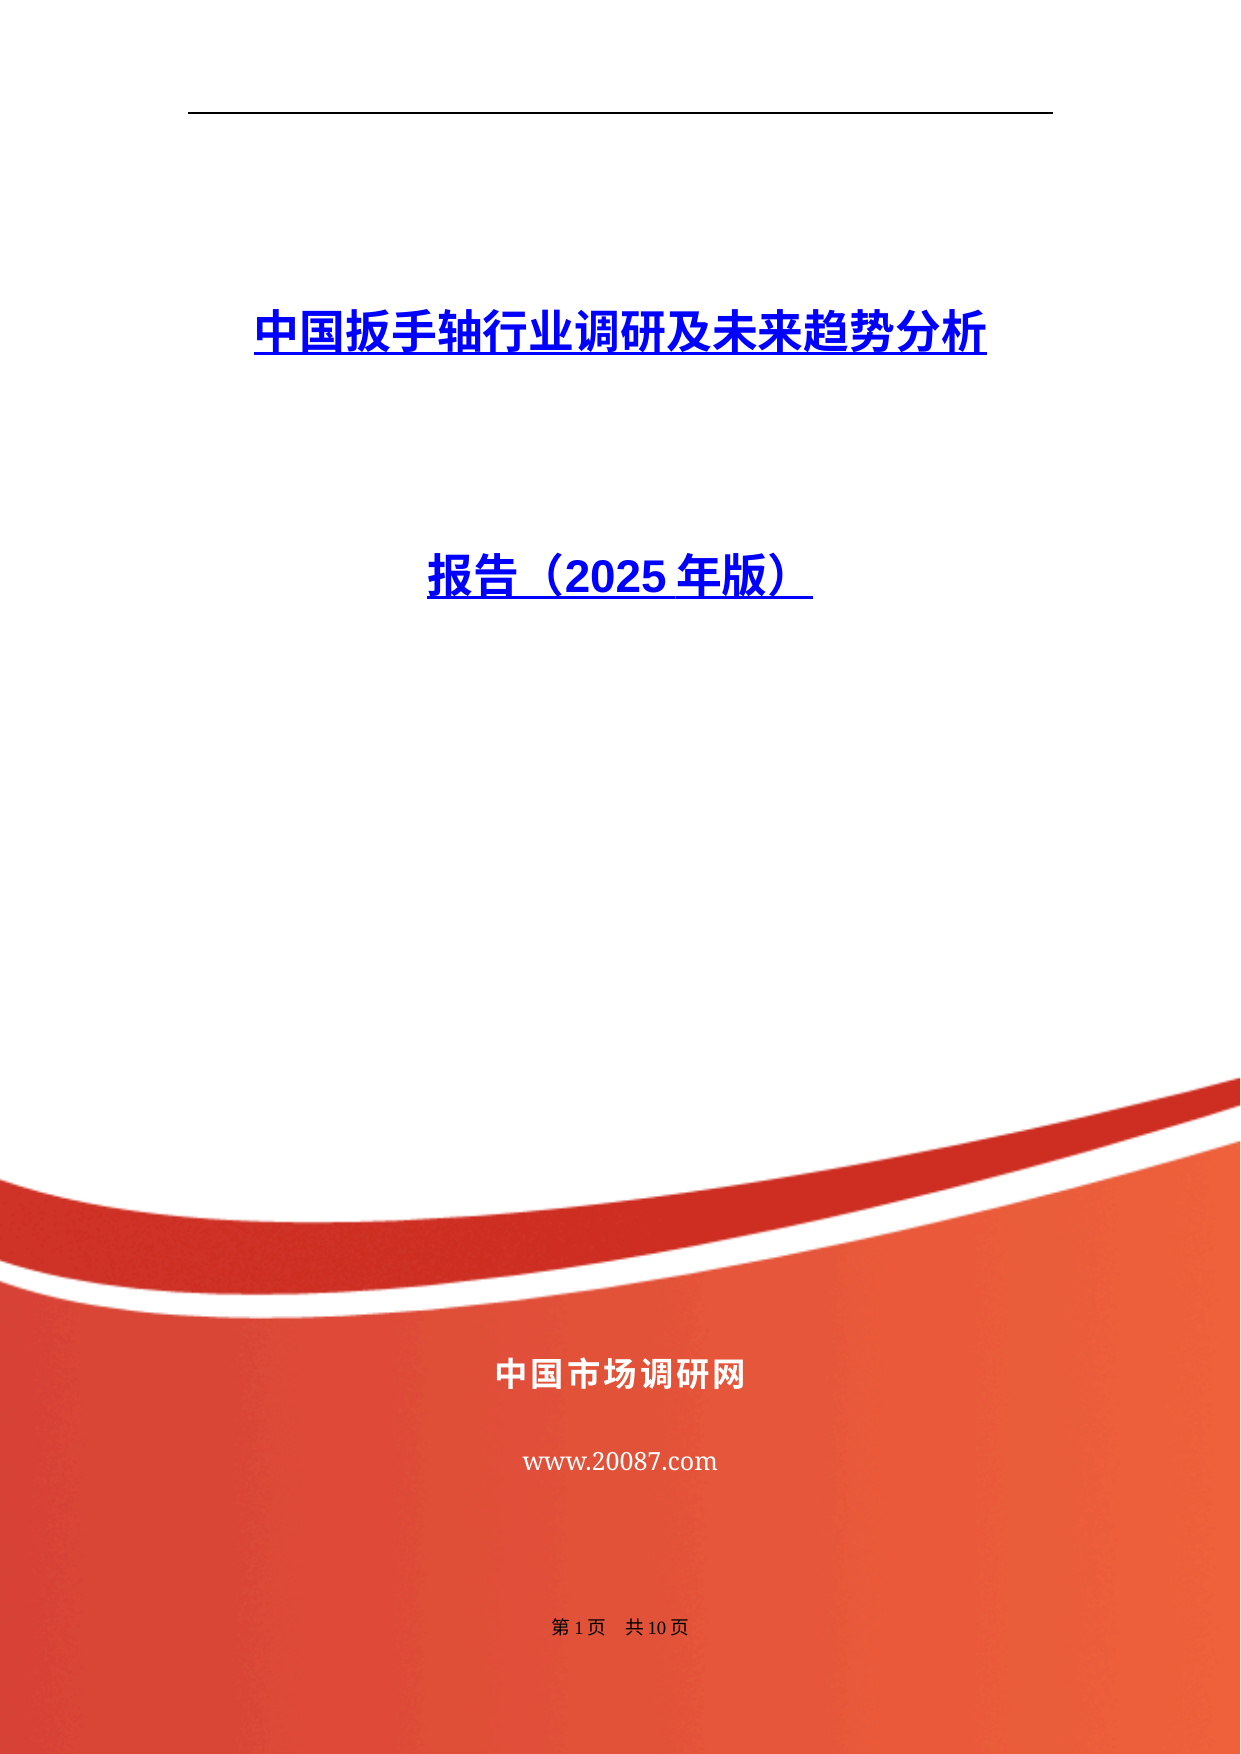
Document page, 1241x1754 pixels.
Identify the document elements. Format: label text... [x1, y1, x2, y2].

text www.20087.com [187, 1428, 1053, 1493]
subtitle 中国市场调研网 [187, 1339, 1053, 1404]
table_header 中国扳手轴行业调研及未来趋势分析报告（2025年版） [188, 207, 1053, 773]
picture [0, 1006, 1241, 1754]
